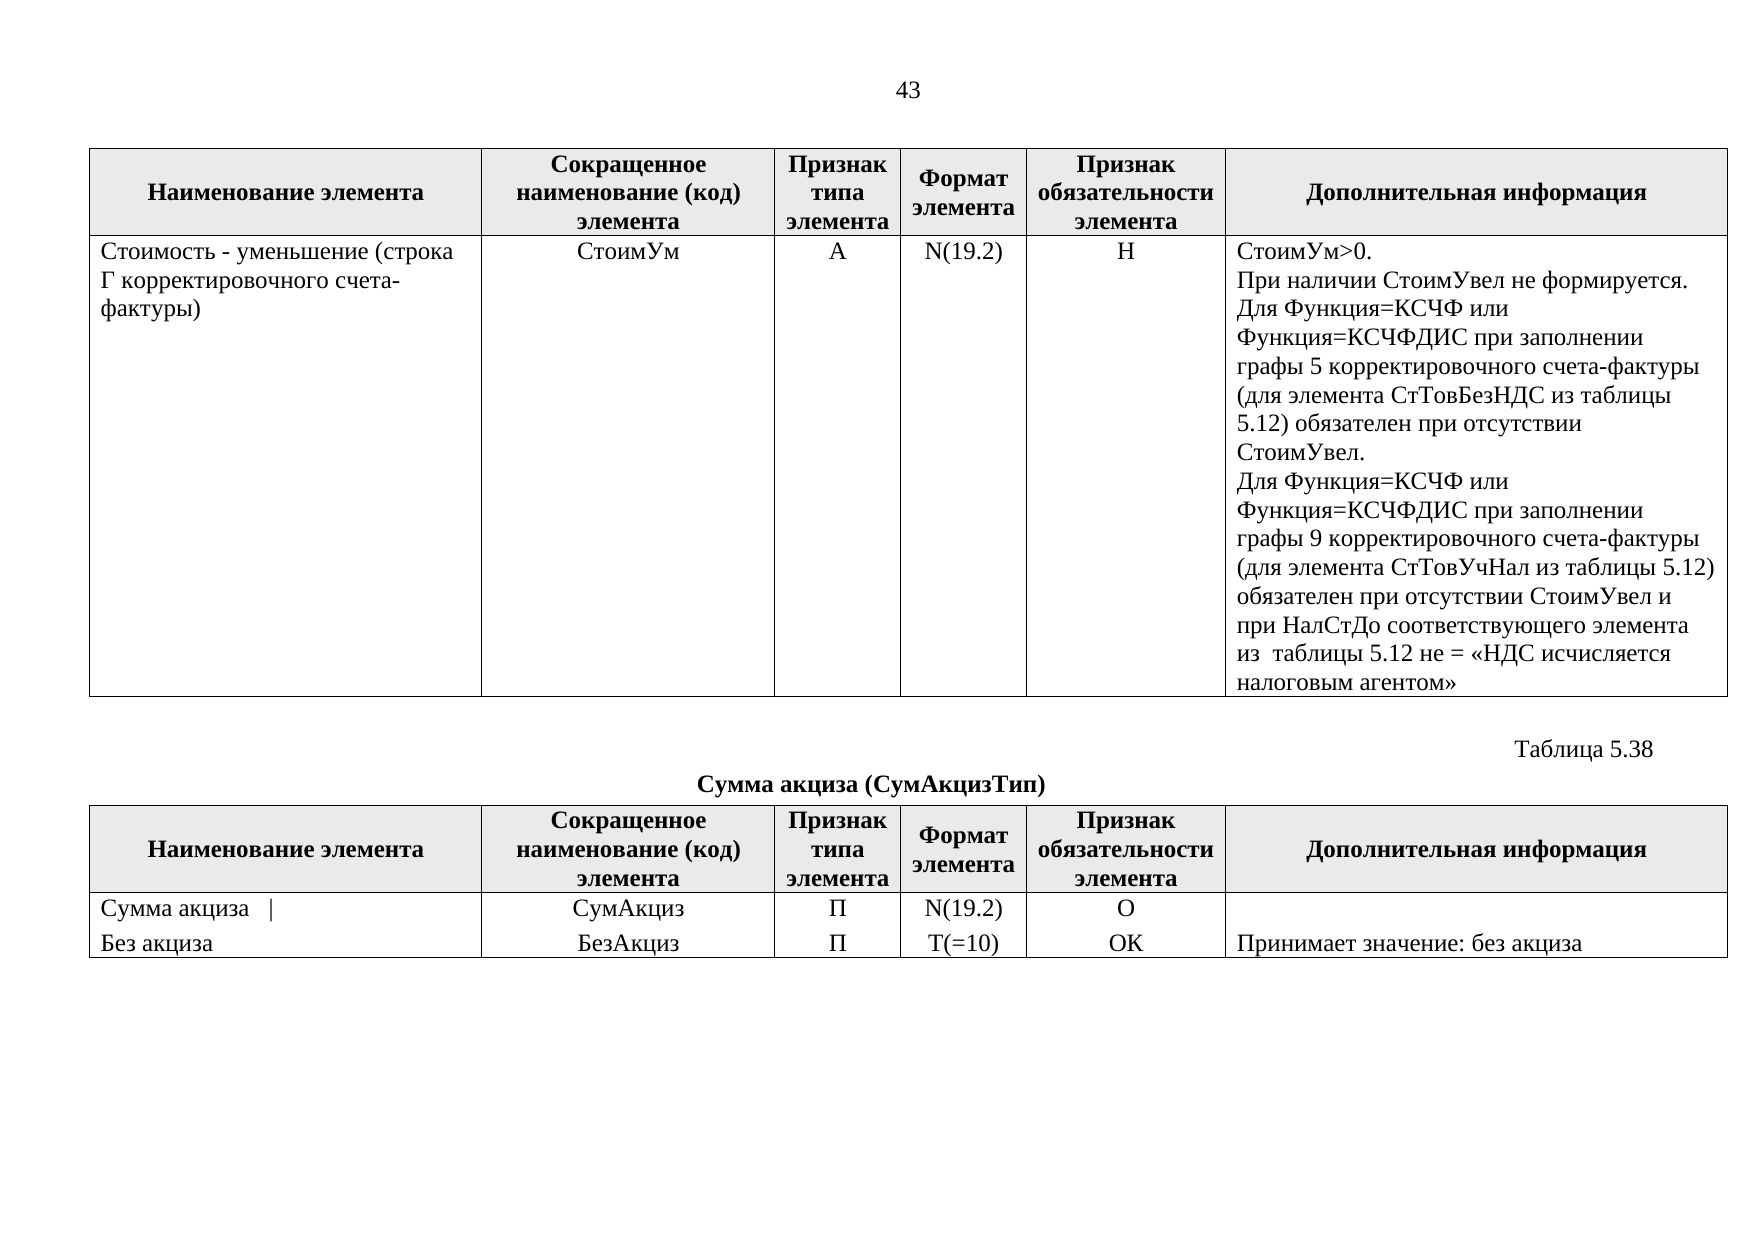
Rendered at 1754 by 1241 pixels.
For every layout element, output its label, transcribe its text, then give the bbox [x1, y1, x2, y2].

table_cell N(19.2) T(=10) [901, 893, 1026, 957]
table_cell A [775, 236, 900, 696]
table_cell СтоимУм>0. При наличии СтоимУвел не формируется. Для Функция=КСЧФ или Функция=КСЧФДИС при заполнении графы 5 корректировочного счета-фактуры (для элемента СтТовБезНДС из таблицы 5.12) обязателен при отсутствии СтоимУвел. Для Функция=КСЧФ или Функция=КСЧФДИС при заполнении графы 9 корректировочного счета-фактуры (для элемента СтТовУчНал из таблицы 5.12) обязателен при отсутствии СтоимУвел и при НалСтДо соответствующего элемента из таблицы 5.12 не = «НДС исчисляется налоговым агентом» [1226, 236, 1727, 696]
table_header Наименование элемента [90, 806, 481, 892]
table_cell Сумма акциза | Без акциза [90, 893, 481, 957]
table_cell СтоимУм [482, 236, 774, 696]
table_header Признак типа элемента [775, 806, 900, 892]
table_header Наименование элемента [90, 149, 481, 235]
table_cell N(19.2) [901, 236, 1026, 696]
table_cell П П [775, 893, 900, 957]
table_cell О ОК [1027, 893, 1225, 957]
table_header Признак типа элемента [775, 149, 900, 235]
table_cell Принимает значение: без акциза [1226, 893, 1727, 957]
table_header Сокращенное наименование (код) элемента [482, 806, 774, 892]
table_header Формат элемента [901, 149, 1026, 235]
table_header Дополнительная информация [1226, 149, 1727, 235]
text Сумма акциза (СумАкцизТип) [148, 769, 1594, 798]
table_cell Стоимость - уменьшение (строка Г корректировочного счета-фактуры) [90, 236, 481, 696]
table_cell СумАкциз БезАкциз [482, 893, 774, 957]
table_header Признак обязательности элемента [1027, 149, 1225, 235]
table_header Дополнительная информация [1226, 806, 1727, 892]
table_header Формат элемента [901, 806, 1026, 892]
table_header Сокращенное наименование (код) элемента [482, 149, 774, 235]
table_header Признак обязательности элемента [1027, 806, 1225, 892]
table_cell Н [1027, 236, 1225, 696]
text Таблица 5.38 [89, 734, 1653, 763]
